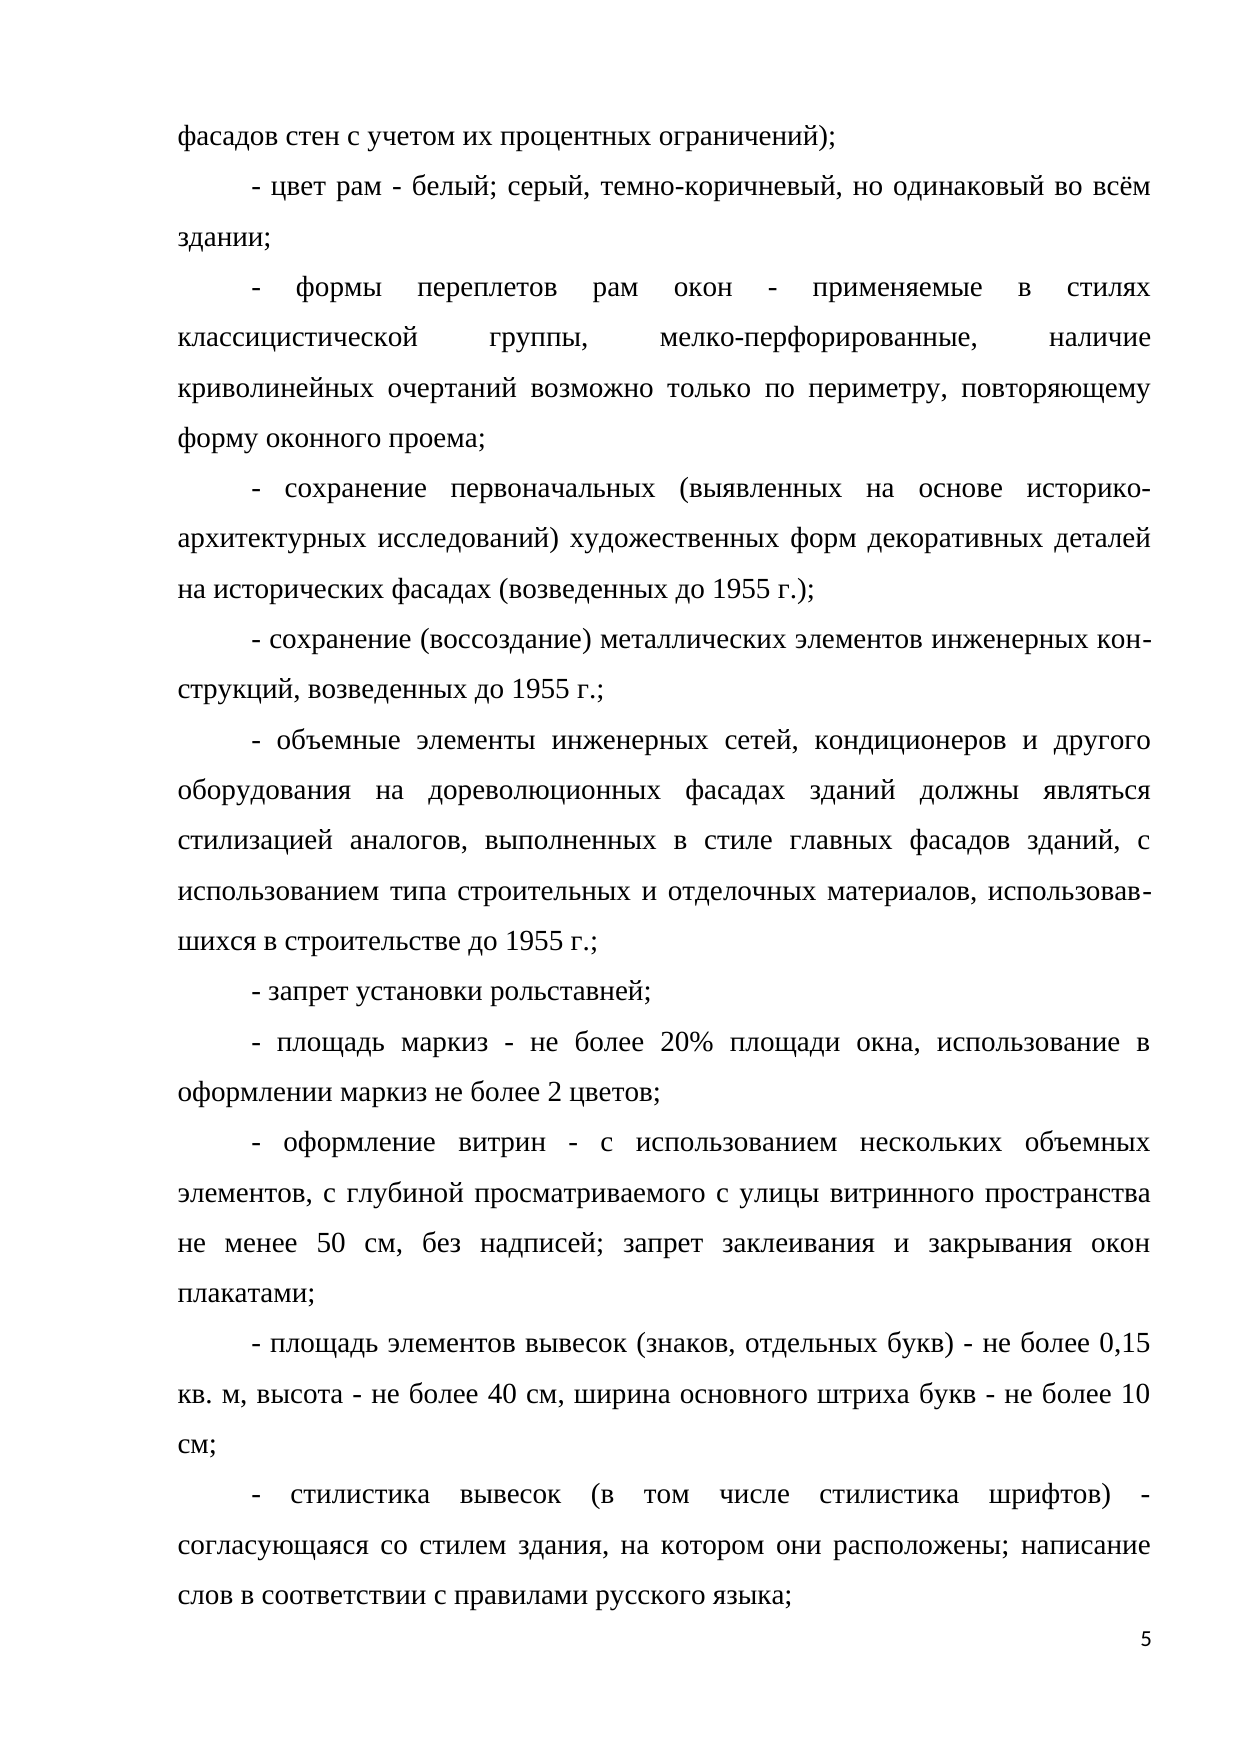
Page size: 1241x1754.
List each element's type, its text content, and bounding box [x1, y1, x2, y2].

text - площадь элементов вывесок (знаков, отдельных букв) - не более 0,15 кв. м, высота - не более 40 см, ширина основного штриха букв - не более 10 см; [177, 1326, 1152, 1460]
text - оформление витрин - с использованием нескольких объемных элементов, с глубиной просматриваемого с улицы витринного пространства не менее 50 см, без надписей; запрет заклеивания и закрывания окон плакатами; [177, 1124, 1152, 1309]
text - сохранение (воссоздание) металлических элементов инженерных конструкций, возведенных до 1955 г.; [177, 621, 1152, 705]
text - стилистика вывесок (в том числе стилистика шрифтов) - согласующаяся со стилем здания, на котором они расположены; написание слов в соответствии с правилами русского языка; [177, 1477, 1152, 1611]
text - объемные элементы инженерных сетей, кондиционеров и другого оборудования на дореволюционных фасадах зданий должны являться стилизацией аналогов, выполненных в стиле главных фасадов зданий, с использованием типа строительных и отделочных материалов, использовавшихся в строительстве до 1955 г.; [177, 722, 1152, 957]
text - сохранение первоначальных (выявленных на основе историко-архитектурных исследований) художественных форм декоративных деталей на исторических фасадах (возведенных до 1955 г.); [177, 470, 1152, 604]
text - формы переплетов рам окон - применяемые в стилях классицистической группы, мелко-перфорированные, наличие криволинейных очертаний возможно только по периметру, повторяющему форму оконного проема; [177, 269, 1152, 453]
text - цвет рам - белый; серый, темно-коричневый, но одинаковый во всём здании; [177, 168, 1152, 252]
text - запрет установки рольставней; [177, 973, 1152, 1007]
text - площадь маркиз - не более 20% площади окна, использование в оформлении маркиз не более 2 цветов; [177, 1024, 1152, 1108]
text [177, 118, 1152, 152]
